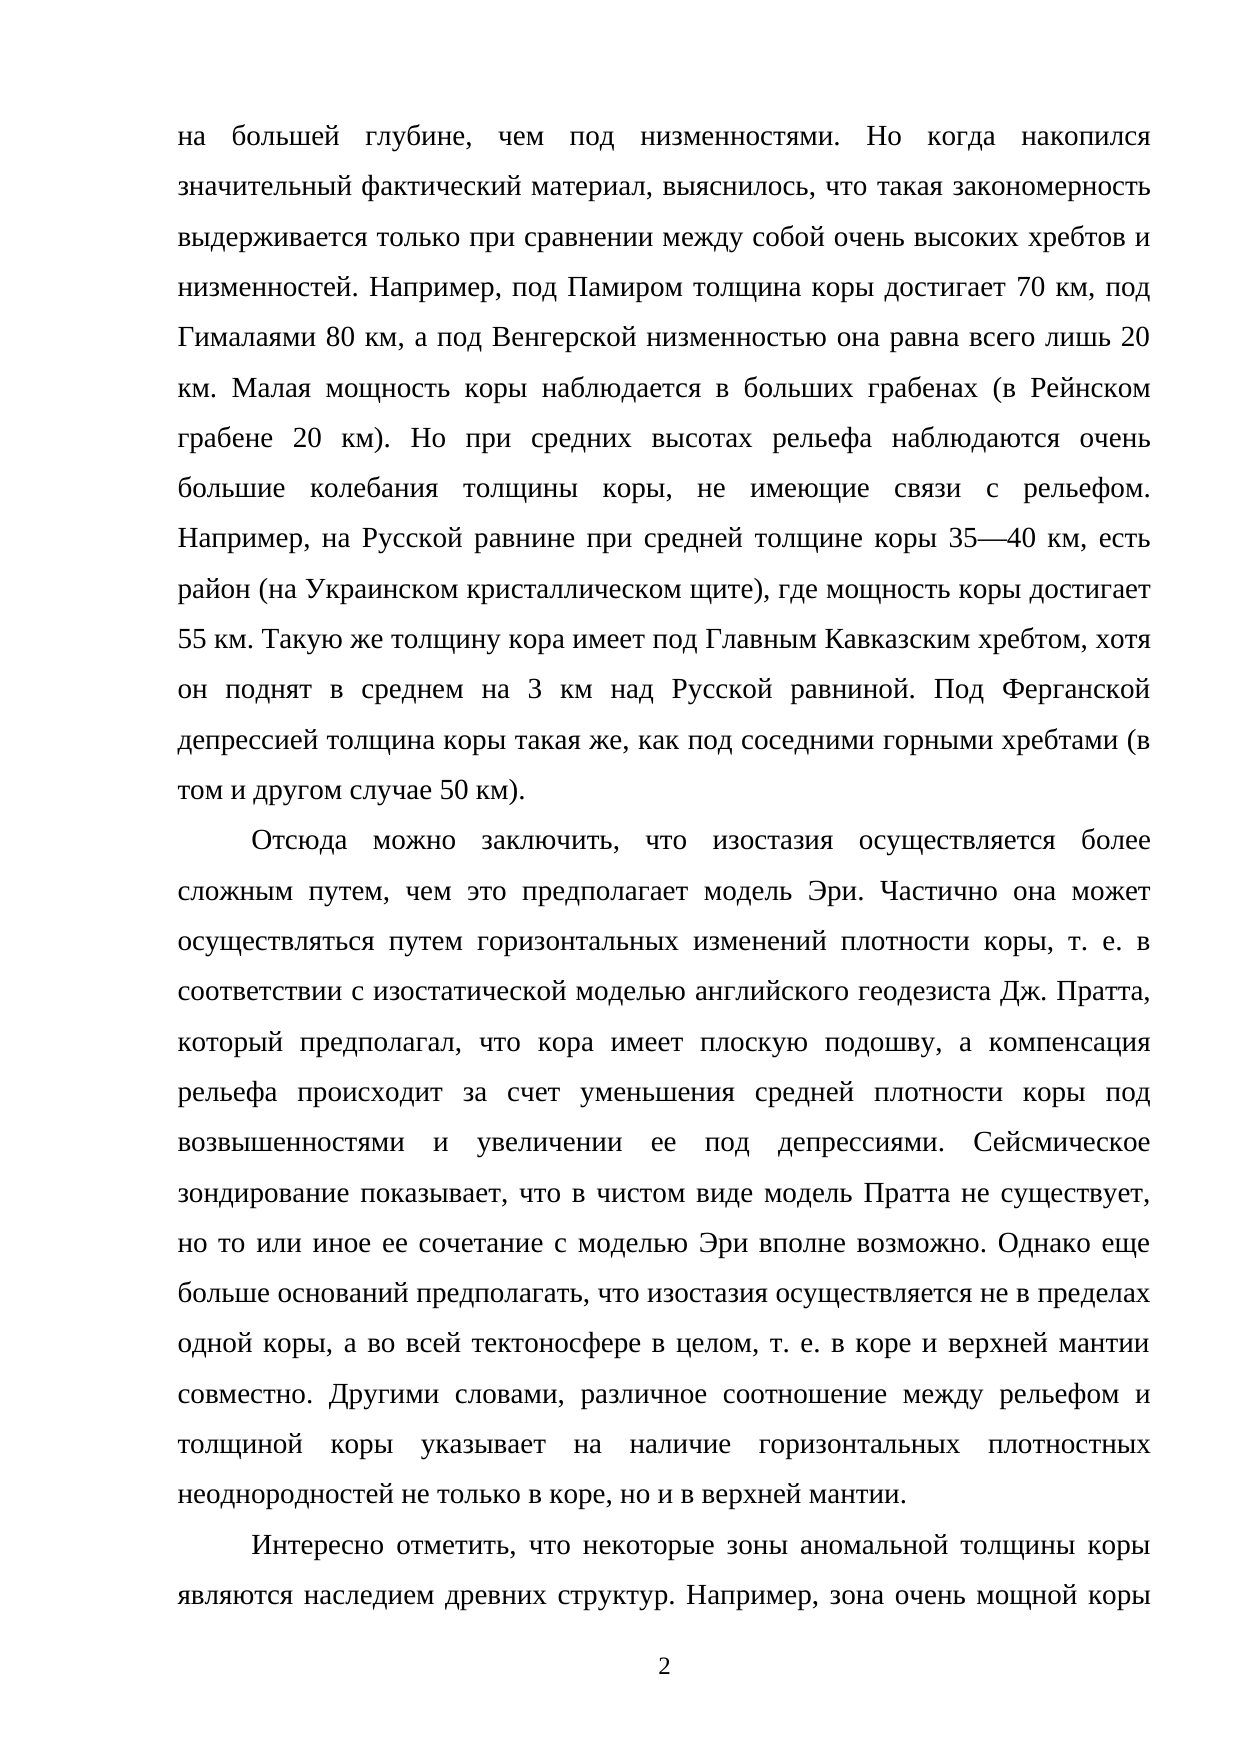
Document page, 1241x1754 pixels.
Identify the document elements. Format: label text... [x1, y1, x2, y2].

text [177, 118, 1152, 806]
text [177, 1527, 1152, 1611]
text Отсюда можно заключить, что изостазия осуществляется более сложным путем, чем это предполагает модель Эри. Частично она может осуществляться путем горизонтальных изменений плотности коры, т. е. в соответствии с изостатической моделью английского геодезиста Дж. Пратта, который предполагал, что кора имеет плоскую подошву, а компенсация рельефа происходит за счет уменьшения средней плотности коры под возвышенностями и увеличении ее под депрессиями. Сейсмическое зондирование показывает, что в чистом виде модель Пратта не существует, но то или иное ее сочетание с моделью Эри вполне возможно. Однако еще больше оснований предполагать, что изостазия осуществляется не в пределах одной коры, а во всей тектоносфере в целом, т. е. в коре и верхней мантии совместно. Другими словами, различное соотношение между рельефом и толщиной коры указывает на наличие горизонтальных плотностных неоднородностей не только в коре, но и в верхней мантии. [177, 822, 1152, 1510]
